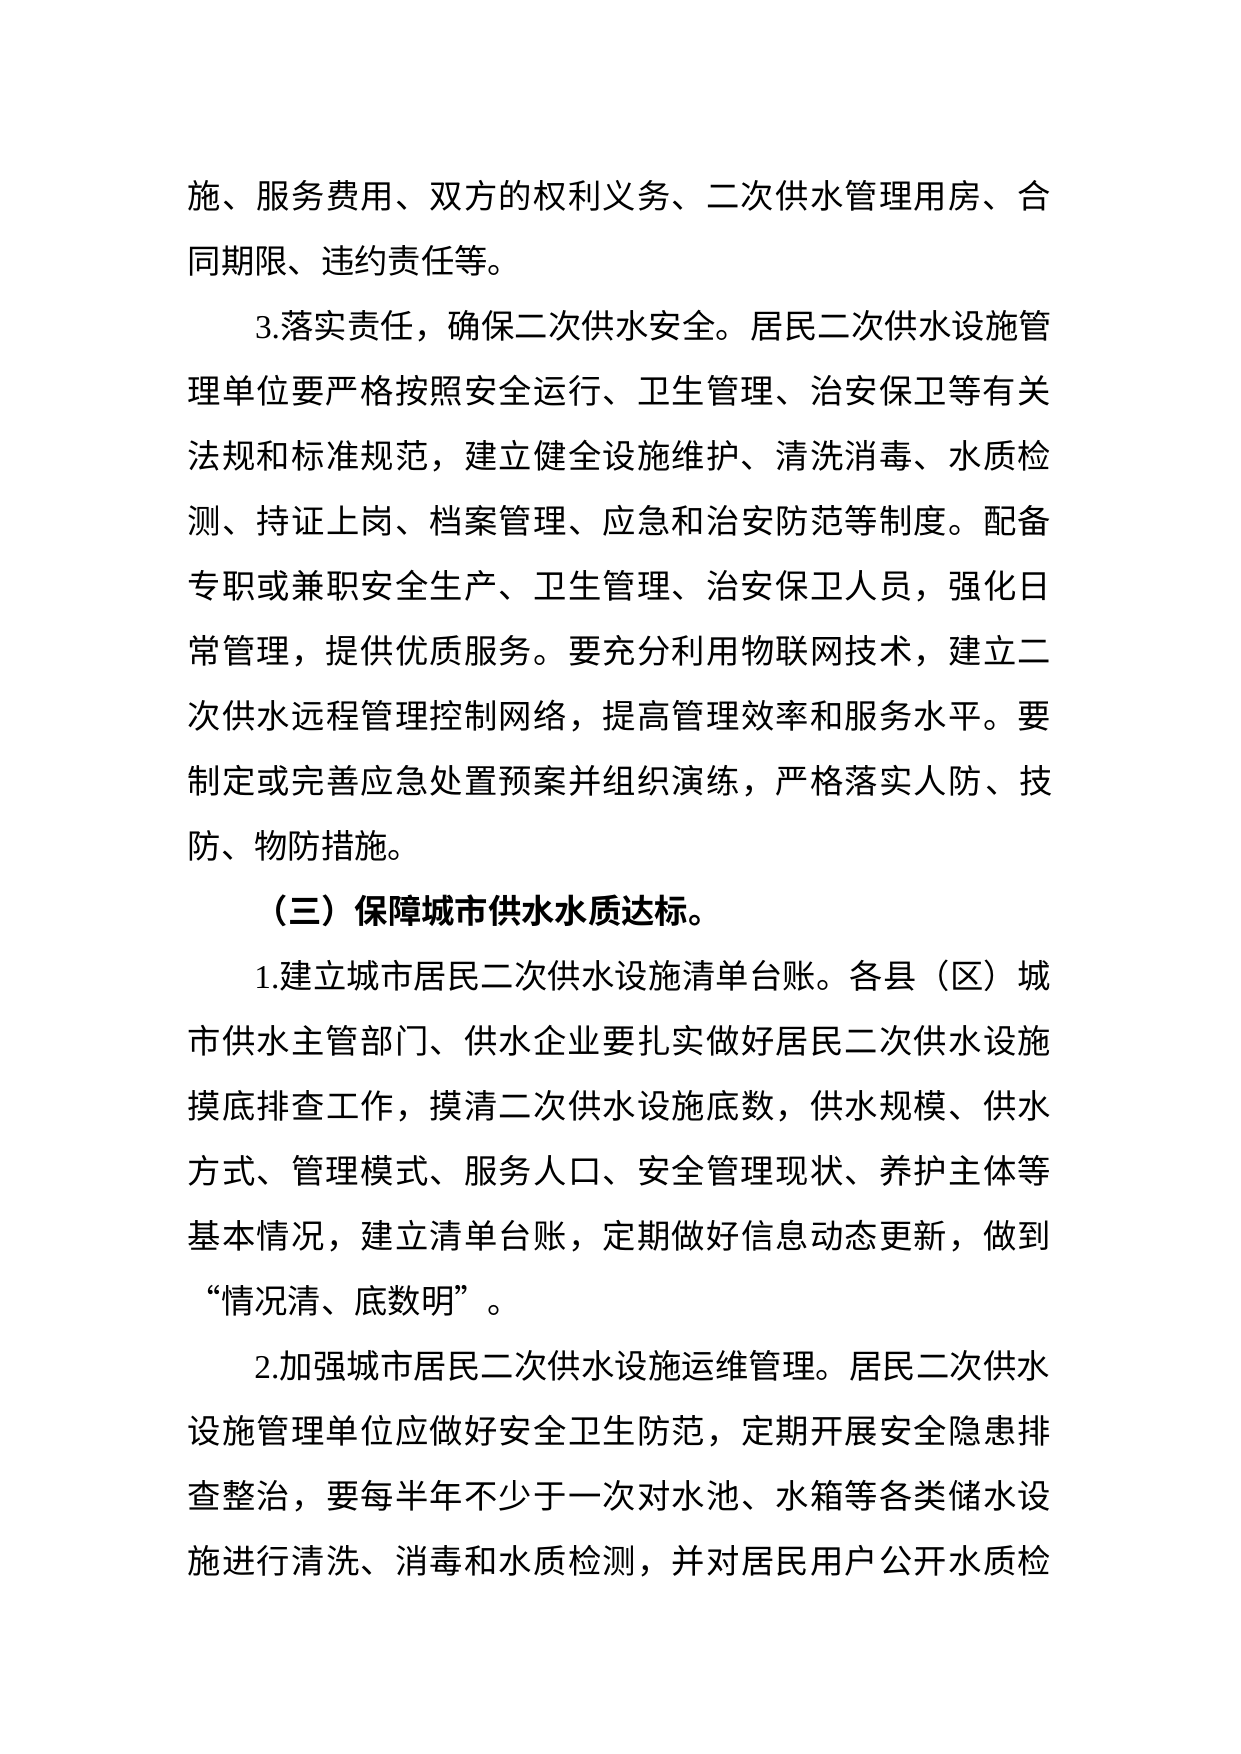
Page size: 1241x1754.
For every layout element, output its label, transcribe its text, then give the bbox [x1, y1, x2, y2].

text 3.落实责任，确保二次供水安全。居民二次供水设施管理单位要严格按照安全运行、卫生管理、治安保卫等有关法规和标准规范，建立健全设施维护、清洗消毒、水质检测、持证上岗、档案管理、应急和治安防范等制度。配备专职或兼职安全生产、卫生管理、治安保卫人员，强化日常管理，提供优质服务。要充分利用物联网技术，建立二次供水远程管理控制网络，提高管理效率和服务水平。要制定或完善应急处置预案并组织演练，严格落实人防、技防、物防措施。 [187, 292, 1053, 877]
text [187, 1332, 1053, 1592]
text （三）保障城市供水水质达标。 [187, 877, 1053, 942]
text 1.建立城市居民二次供水设施清单台账。各县（区）城市供水主管部门、供水企业要扎实做好居民二次供水设施摸底排查工作，摸清二次供水设施底数，供水规模、供水方式、管理模式、服务人口、安全管理现状、养护主体等基本情况，建立清单台账，定期做好信息动态更新，做到“情况清、底数明”。 [187, 942, 1053, 1332]
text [187, 162, 1053, 292]
